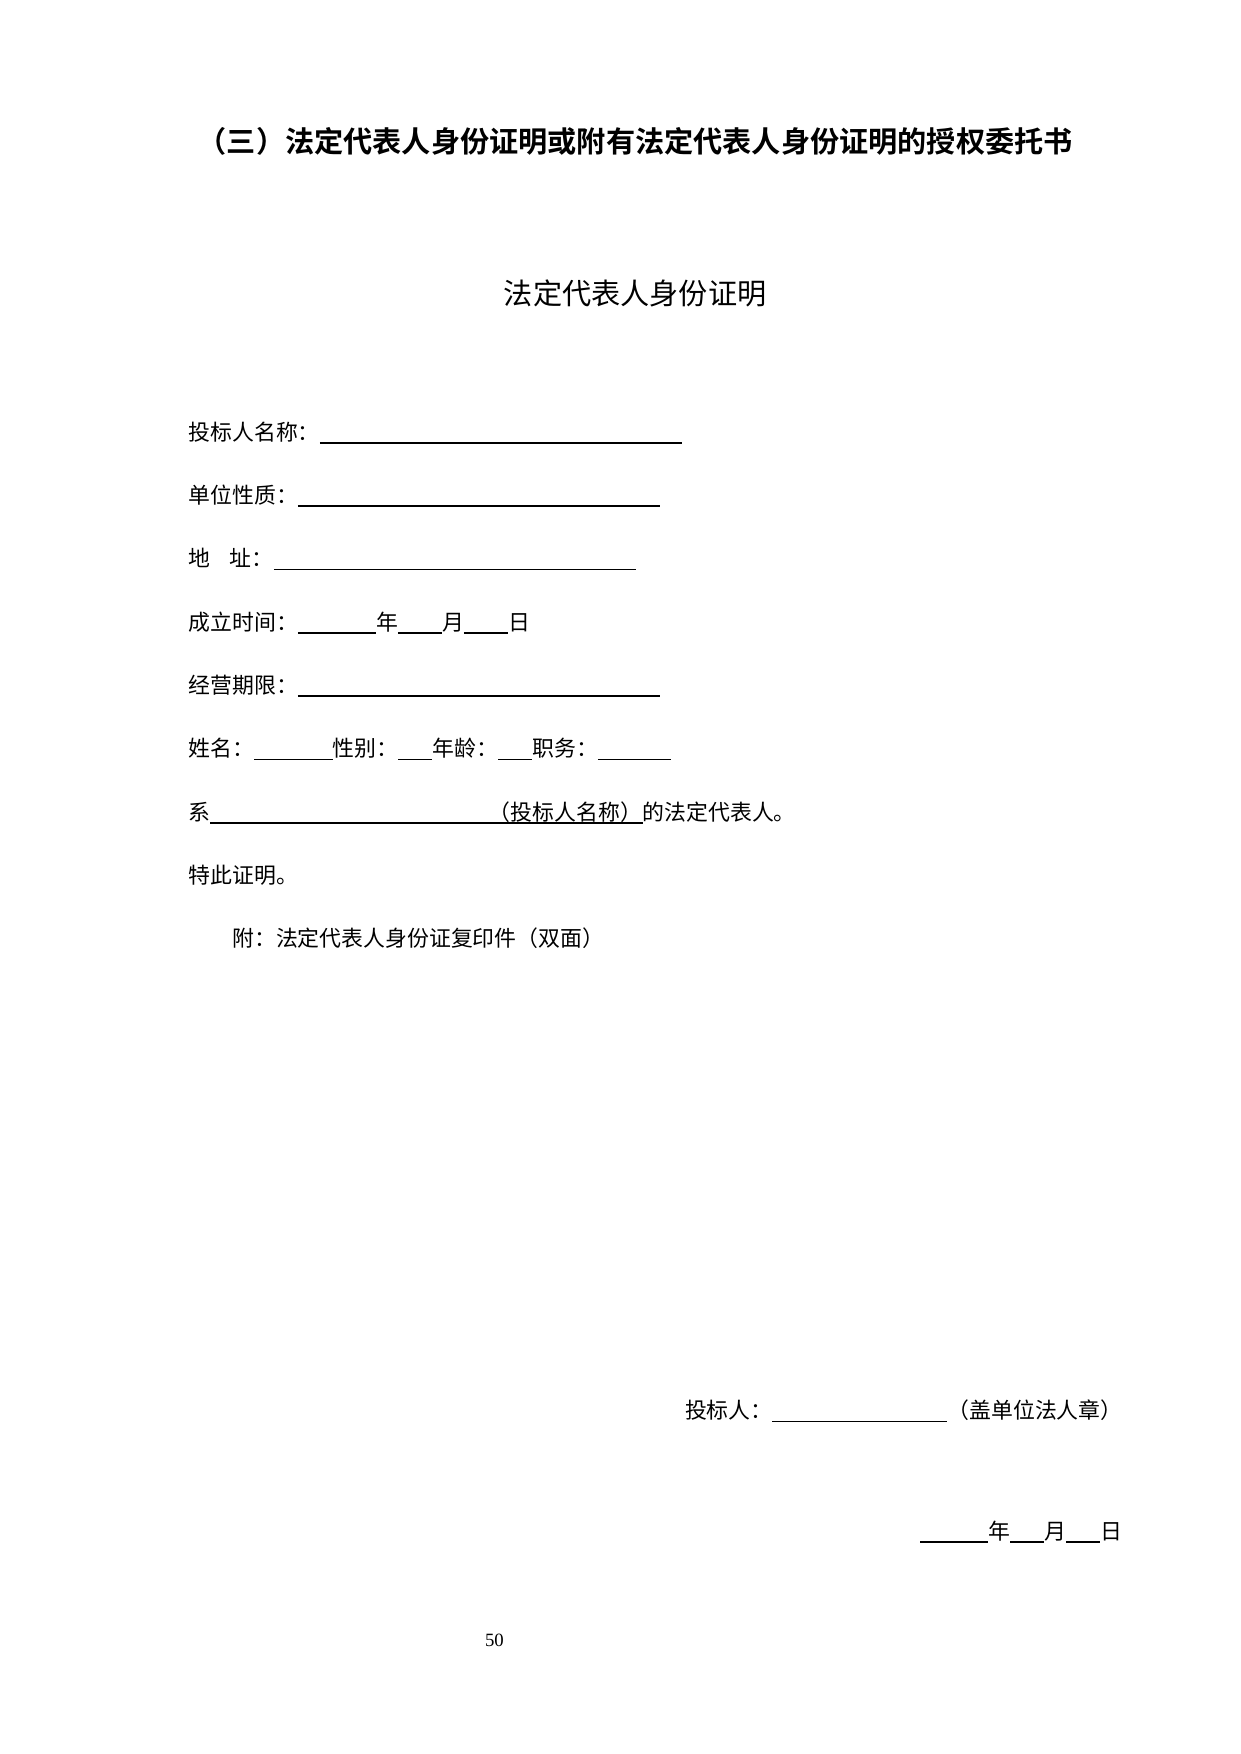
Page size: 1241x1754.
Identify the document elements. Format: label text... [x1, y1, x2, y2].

text 特此证明。 [148, 858, 1122, 890]
text 附：法定代表人身份证复印件（双面） [148, 921, 1122, 953]
text 系 （投标人名称）的法定代表人。 [148, 795, 1122, 826]
text 法定代表人身份证明 [148, 271, 1122, 313]
text 单位性质： [148, 478, 1122, 510]
text 年 月 日 [148, 1514, 1122, 1546]
text 成立时间： 年 月 日 [148, 605, 1122, 636]
text 地 址： [148, 541, 1122, 573]
text 投标人： （盖单位法人章） [148, 1393, 1122, 1425]
text 经营期限： [148, 668, 1122, 700]
text 投标人名称： [148, 415, 1122, 446]
text 姓名： 性别： 年龄： 职务： [148, 731, 1122, 763]
subtitle （三）法定代表人身份证明或附有法定代表人身份证明的授权委托书 [148, 118, 1122, 160]
